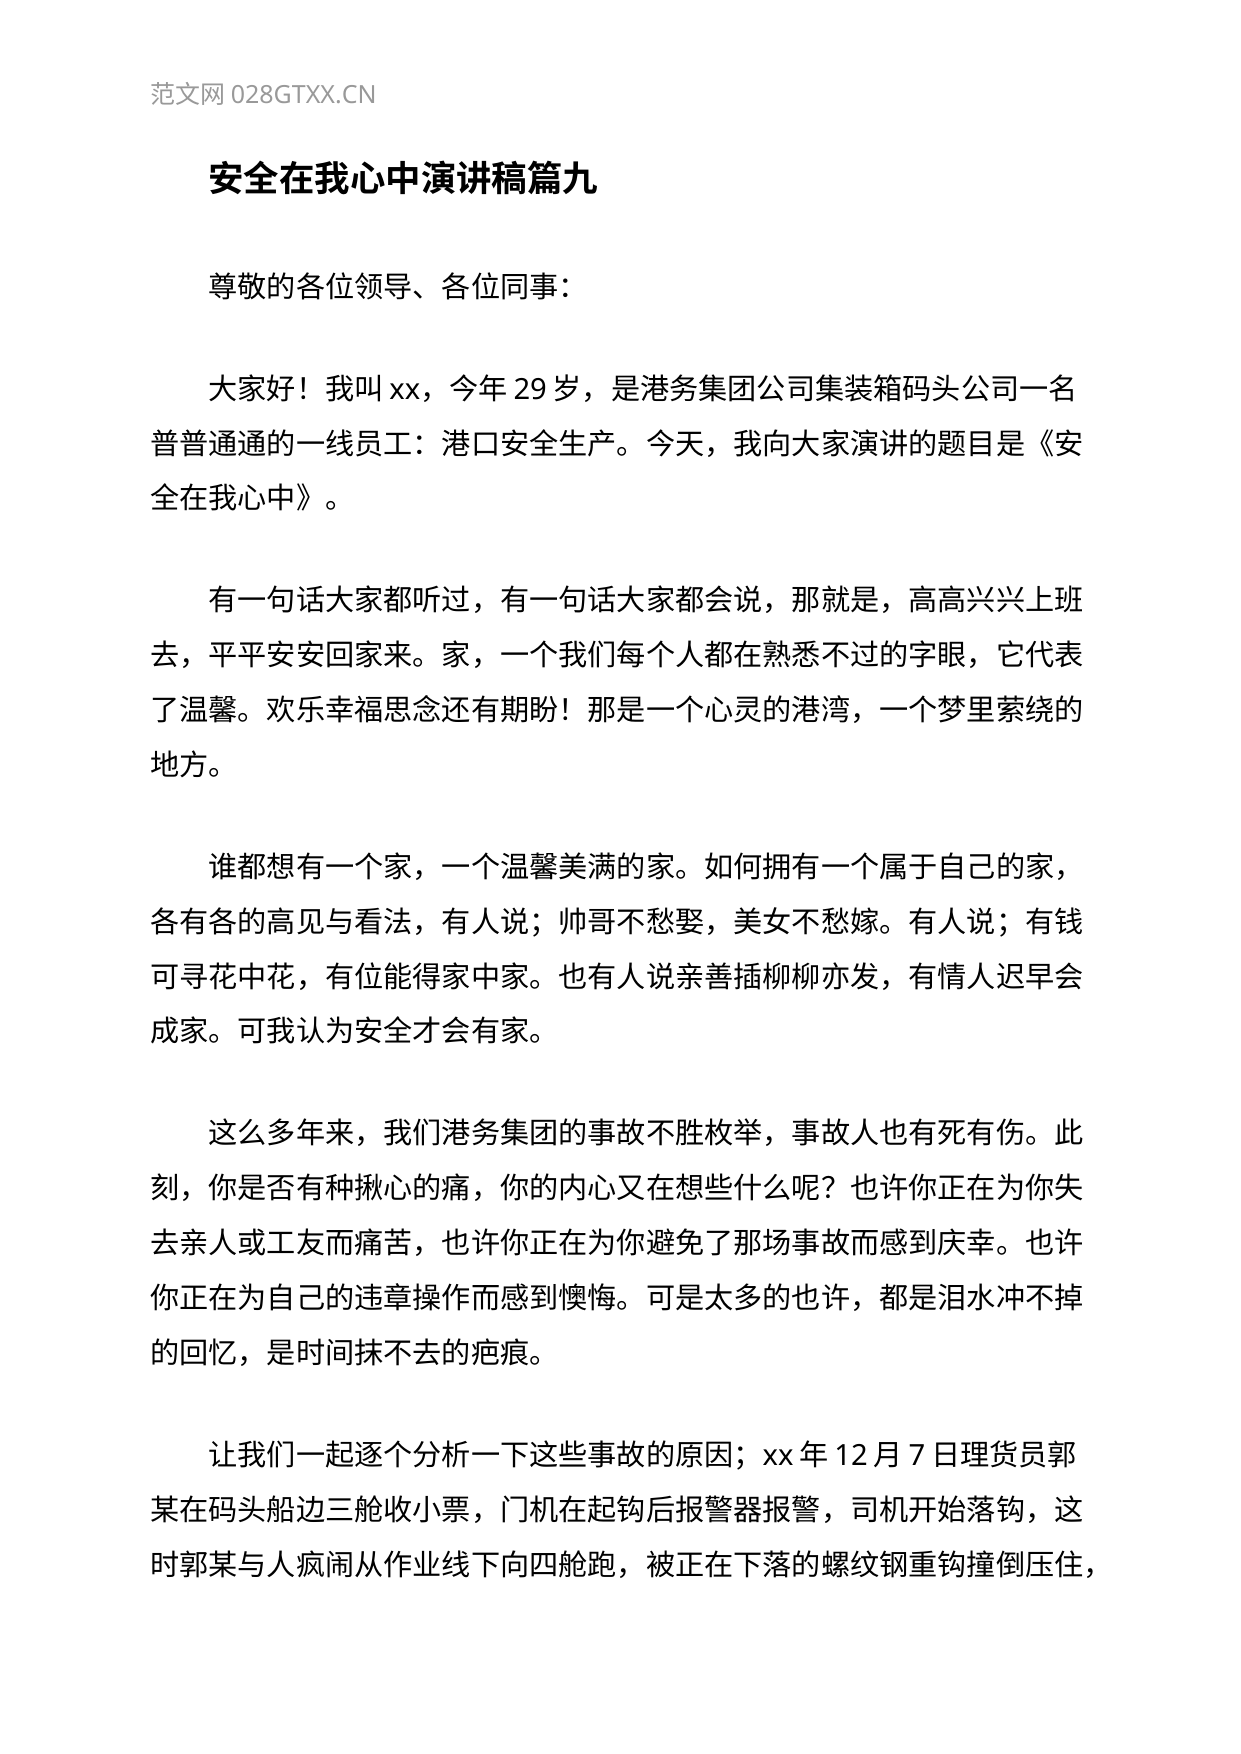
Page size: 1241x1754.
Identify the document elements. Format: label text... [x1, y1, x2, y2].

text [150, 1431, 1090, 1583]
text 谁都想有一个家，一个温馨美满的家。如何拥有一个属于自己的家，各有各的高见与看法，有人说；帅哥不愁娶，美女不愁嫁。有人说；有钱可寻花中花，有位能得家中家。也有人说亲善插柳柳亦发，有情人迟早会成家。可我认为安全才会有家。 [150, 843, 1090, 1050]
text 安全在我心中演讲稿篇九 [150, 150, 1090, 201]
text 大家好！我叫xx，今年29岁，是港务集团公司集装箱码头公司一名普普通通的一线员工：港口安全生产。今天，我向大家演讲的题目是《安全在我心中》。 [150, 365, 1090, 517]
text 尊敬的各位领导、各位同事： [150, 263, 1090, 306]
text 有一句话大家都听过，有一句话大家都会说，那就是，高高兴兴上班去，平平安安回家来。家，一个我们每个人都在熟悉不过的字眼，它代表了温馨。欢乐幸福思念还有期盼！那是一个心灵的港湾，一个梦里萦绕的地方。 [150, 577, 1090, 784]
text 这么多年来，我们港务集团的事故不胜枚举，事故人也有死有伤。此刻，你是否有种揪心的痛，你的内心又在想些什么呢？也许你正在为你失去亲人或工友而痛苦，也许你正在为你避免了那场事故而感到庆幸。也许你正在为自己的违章操作而感到懊悔。可是太多的也许，都是泪水冲不掉的回忆，是时间抹不去的疤痕。 [150, 1110, 1090, 1372]
